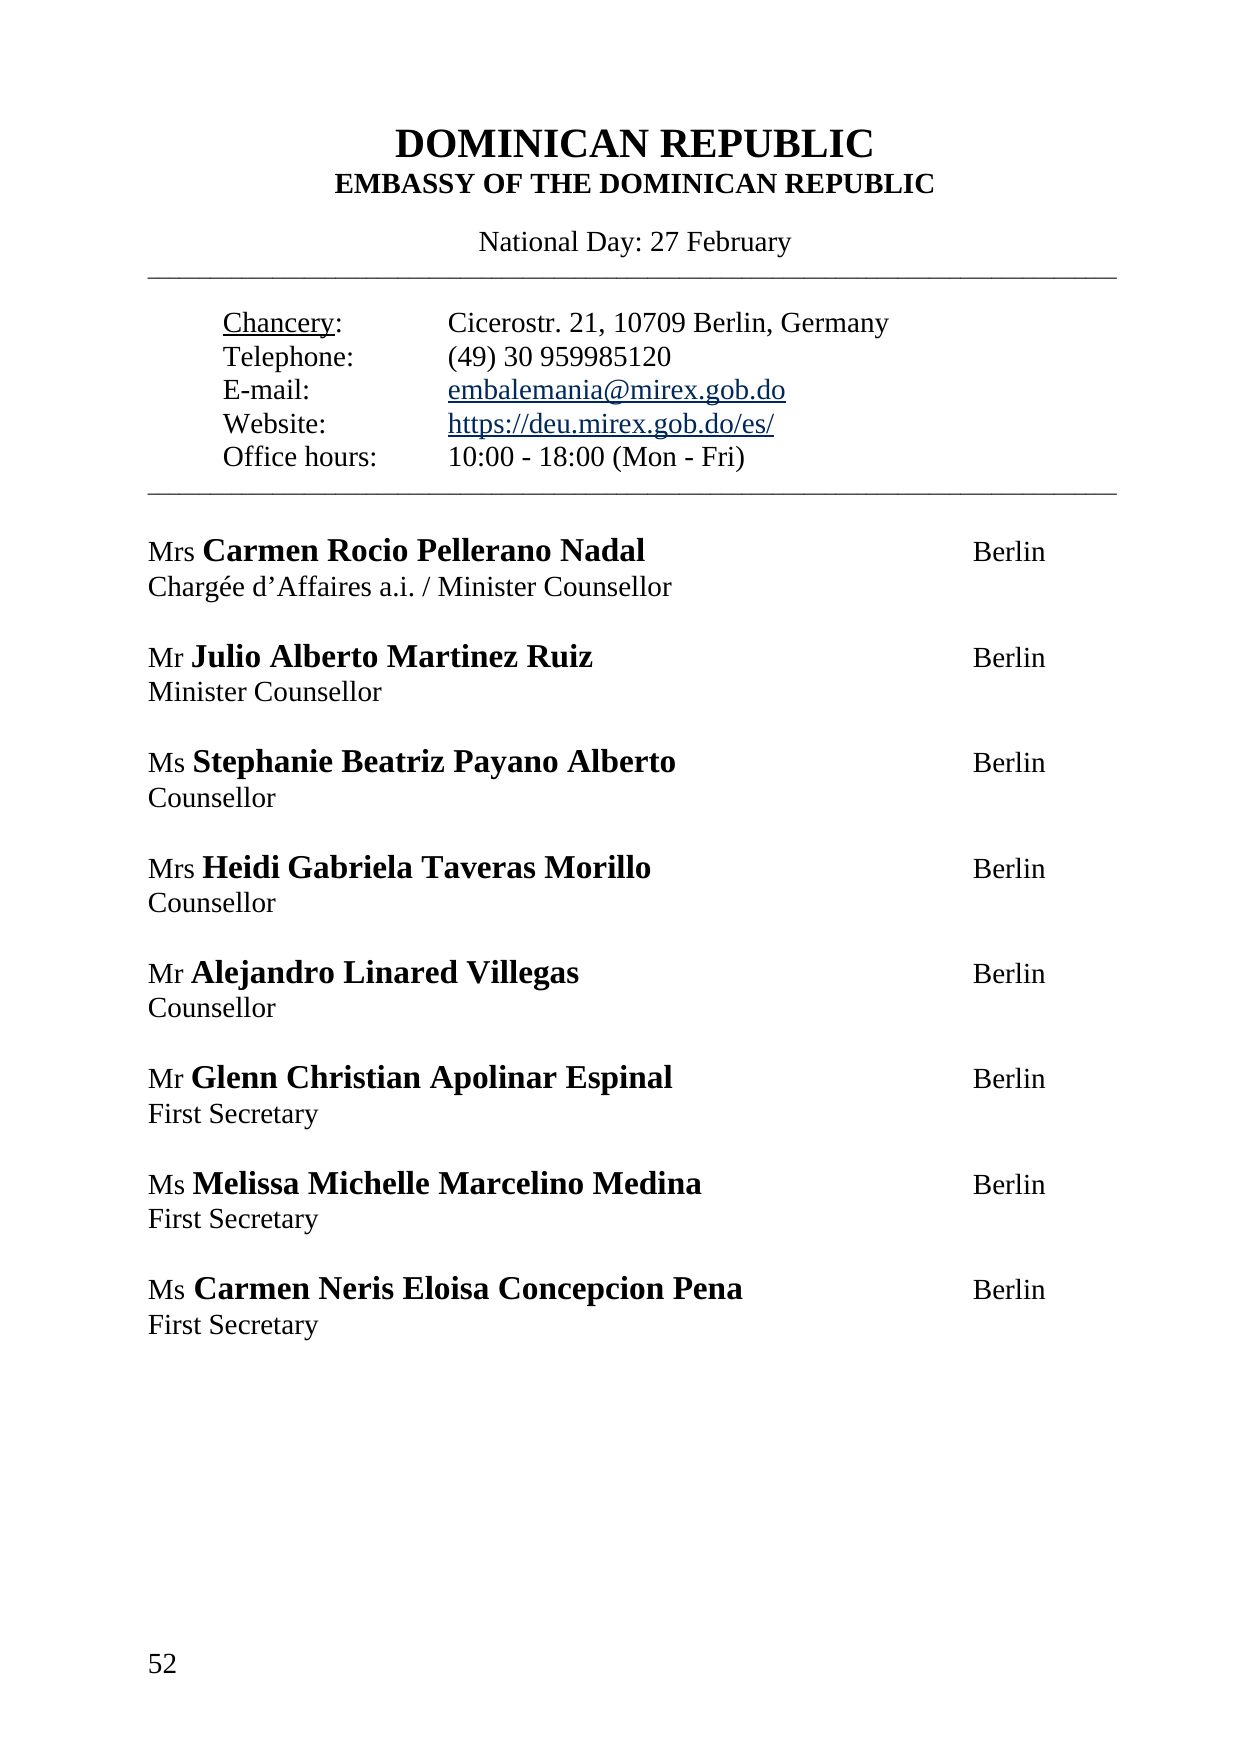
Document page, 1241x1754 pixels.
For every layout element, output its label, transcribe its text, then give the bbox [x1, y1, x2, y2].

text E-mail: embalemania@mirex.gob.do [148, 372, 1122, 406]
text National Day: 27 February [148, 224, 1122, 257]
text Mrs Carmen Rocio Pellerano Nadal Berlin [148, 531, 1122, 569]
text First Secretary [148, 1307, 1122, 1340]
text Chargée d’Affaires a.i. / Minister Counsellor [148, 569, 1122, 602]
text Mr Glenn Christian Apolinar Espinal Berlin [148, 1058, 1122, 1096]
text Website: https://deu.mirex.gob.do/es/ [148, 406, 1122, 439]
text Mr Alejandro Linared Villegas Berlin [148, 952, 1122, 991]
subtitle DOMINICAN REPUBLIC [148, 118, 1122, 166]
text Ms Carmen Neris Eloisa Concepcion Pena Berlin [148, 1268, 1122, 1307]
text Mrs Heidi Gabriela Taveras Morillo Berlin [148, 847, 1122, 885]
text _____________________________________________________________________________________________ [148, 473, 1122, 497]
text Minister Counsellor [148, 674, 1122, 708]
text Counsellor [148, 885, 1122, 919]
text Mr Julio Alberto Martinez Ruiz Berlin [148, 636, 1122, 674]
text Chancery: Cicerostr. 21, 10709 Berlin, Germany [148, 305, 1122, 339]
text _____________________________________________________________________________________________ [148, 257, 1122, 281]
text First Secretary [148, 1201, 1122, 1235]
text Counsellor [148, 780, 1122, 813]
text First Secretary [148, 1096, 1122, 1129]
text Counsellor [148, 991, 1122, 1024]
text Ms Melissa Michelle Marcelino Medina Berlin [148, 1163, 1122, 1201]
text EMBASSY OF THE DOMINICAN REPUBLIC [148, 166, 1122, 199]
text Office hours: 10:00 - 18:00 (Mon - Fri) [148, 439, 1122, 473]
text Telephone: (49) 30 959985120 [148, 339, 1122, 372]
text Ms Stephanie Beatriz Payano Alberto Berlin [148, 741, 1122, 780]
